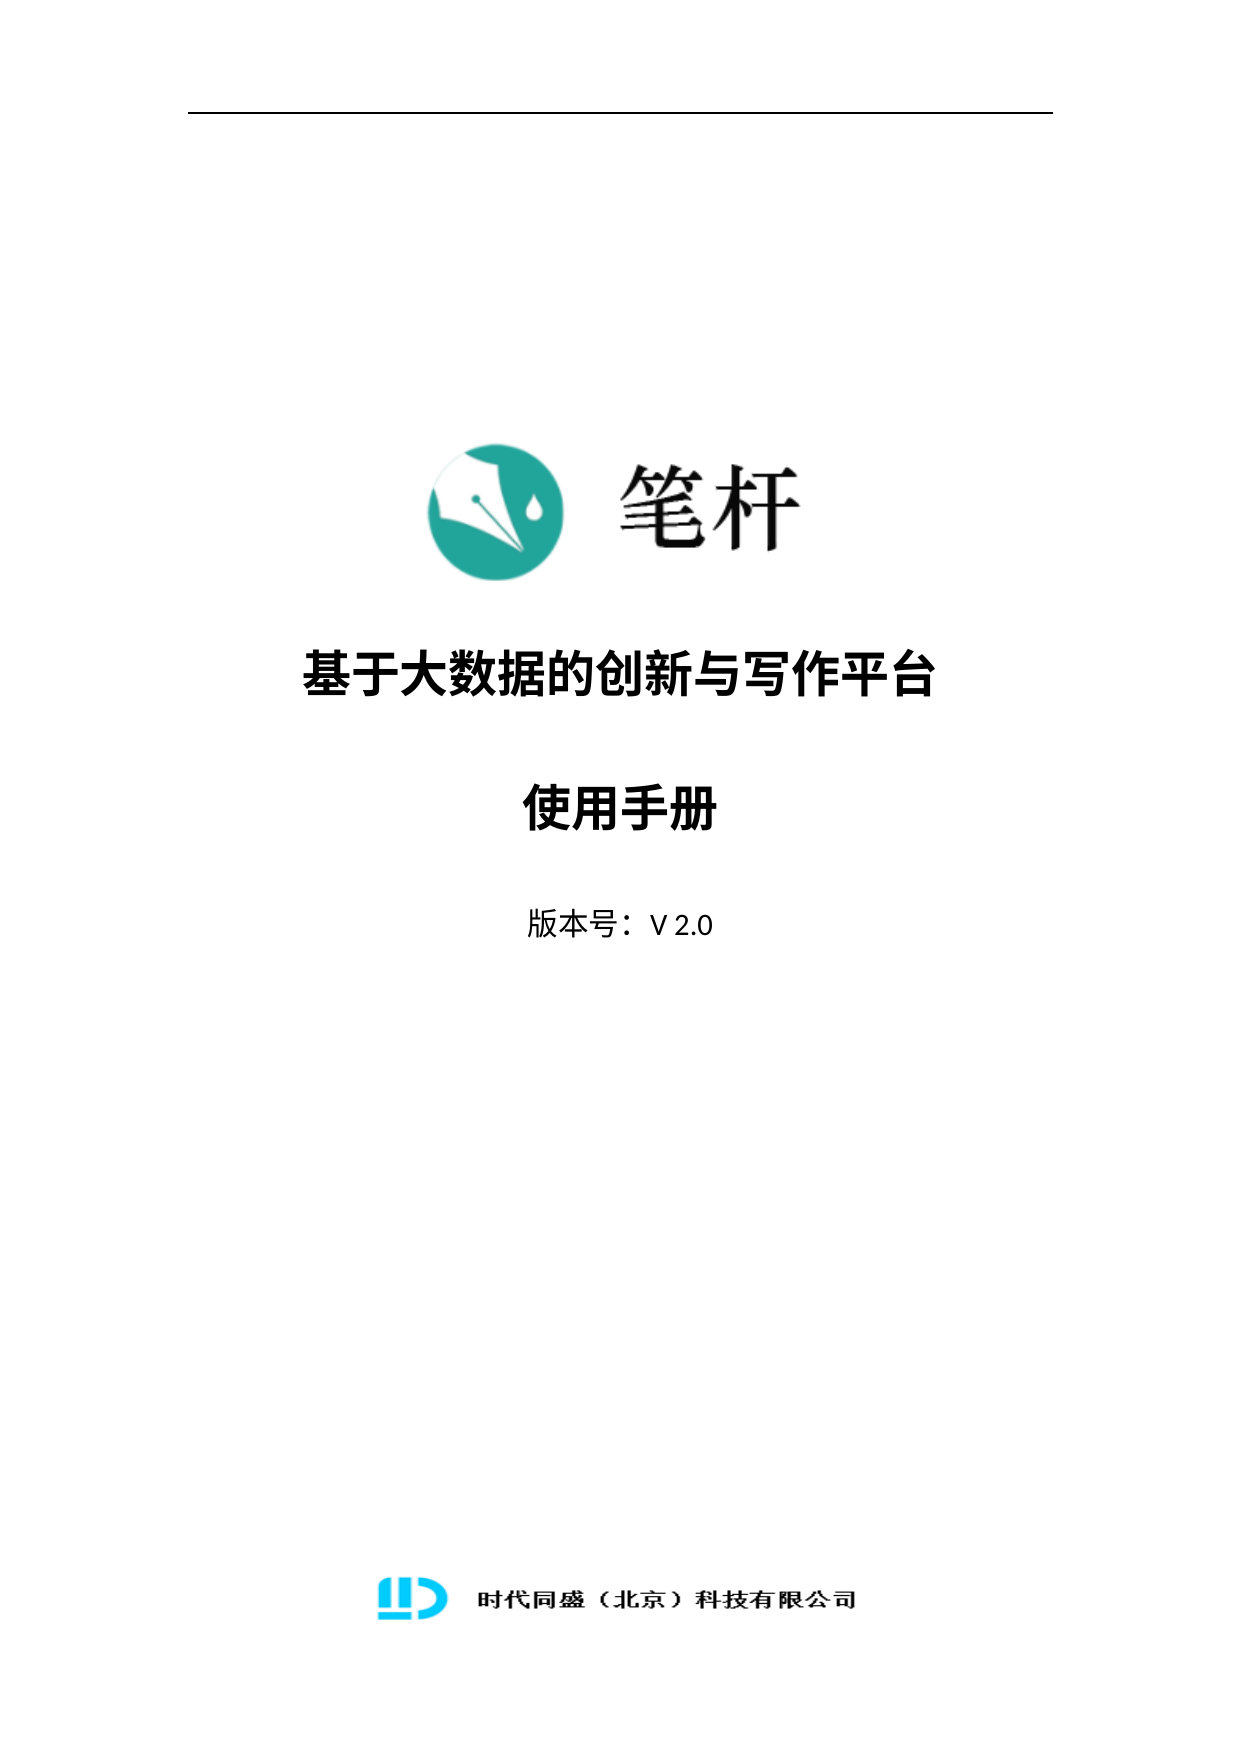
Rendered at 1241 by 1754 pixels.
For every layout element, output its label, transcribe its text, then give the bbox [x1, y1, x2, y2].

text 基于大数据的创新与写作平台 [187, 622, 1053, 719]
picture [357, 1569, 883, 1629]
text 使用手册 [187, 755, 1053, 853]
picture [419, 427, 821, 595]
text 版本号：V 2.0 [187, 889, 1053, 954]
